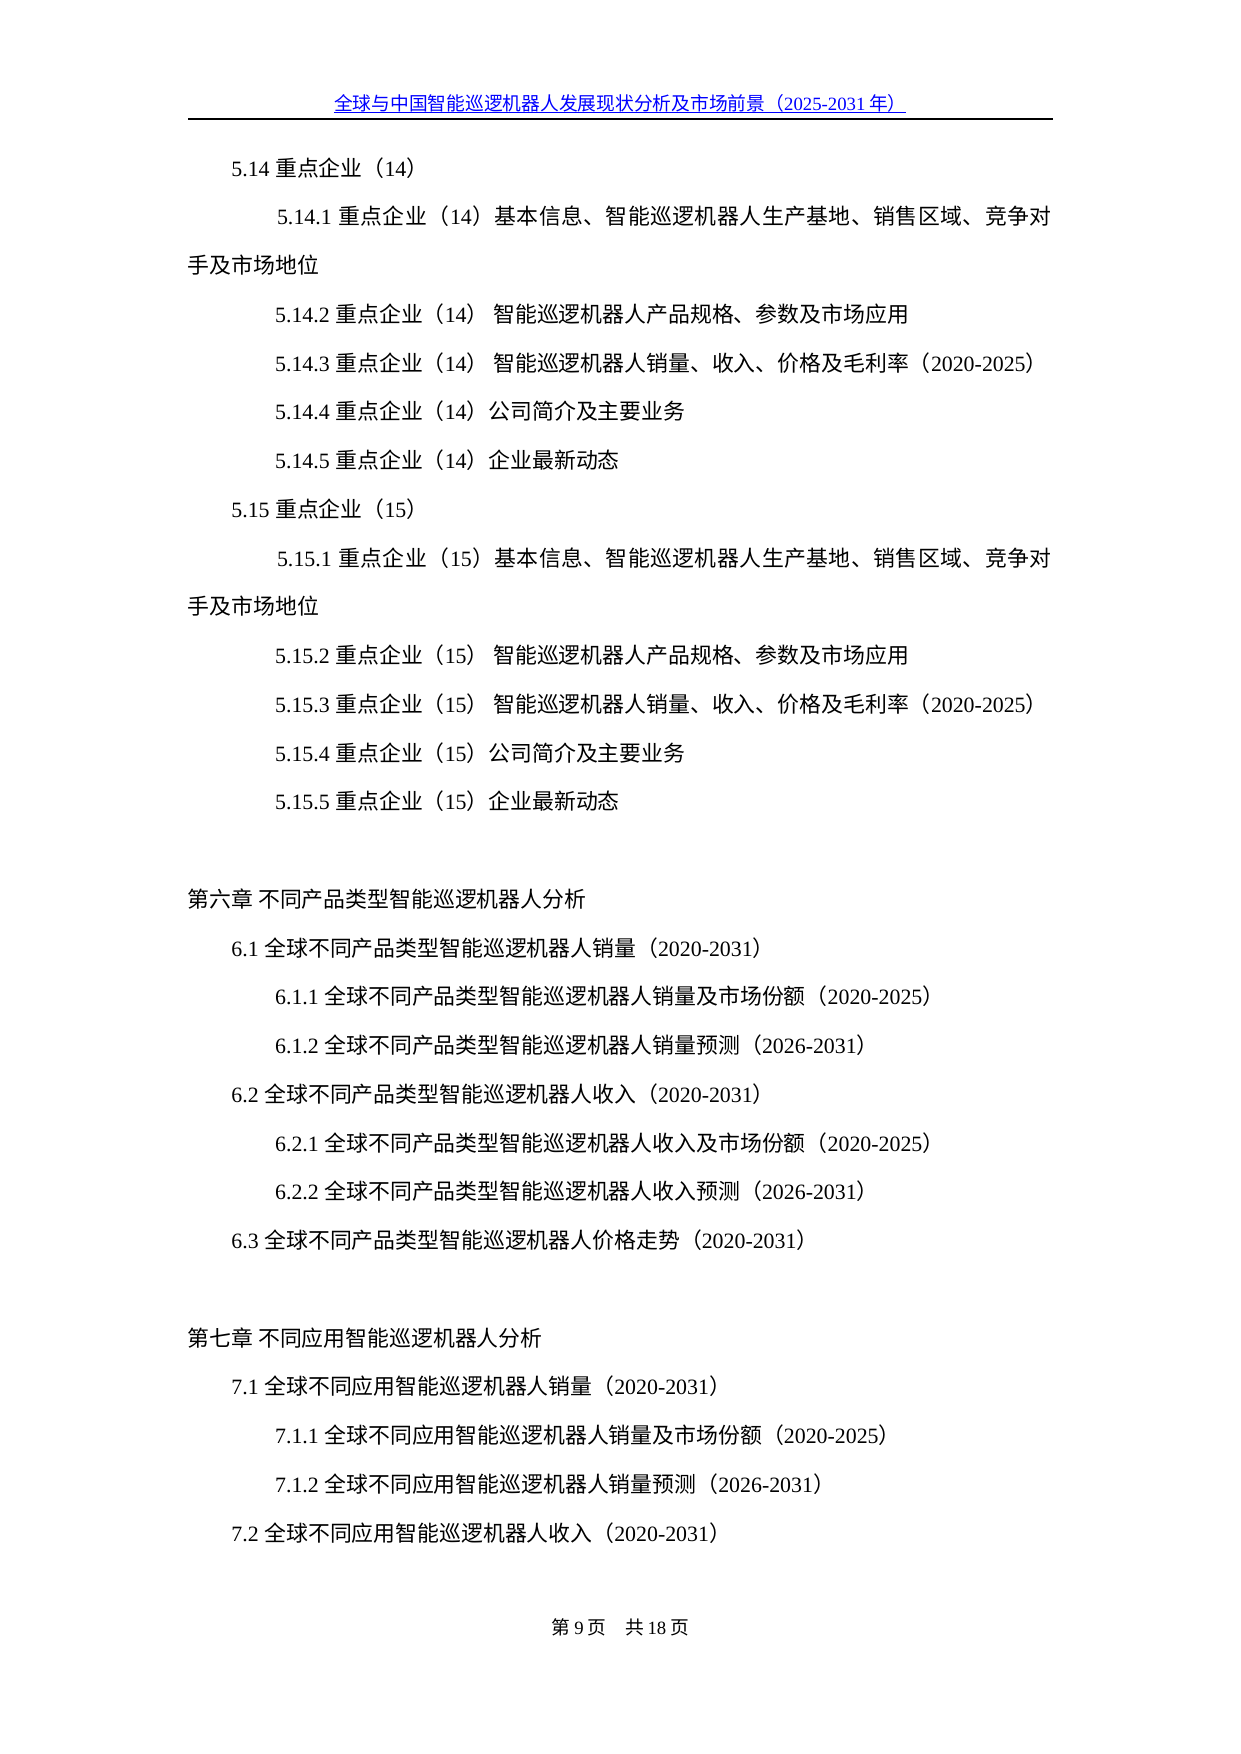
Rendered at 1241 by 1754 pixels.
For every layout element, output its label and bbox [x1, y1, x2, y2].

text [187, 150, 1053, 1548]
